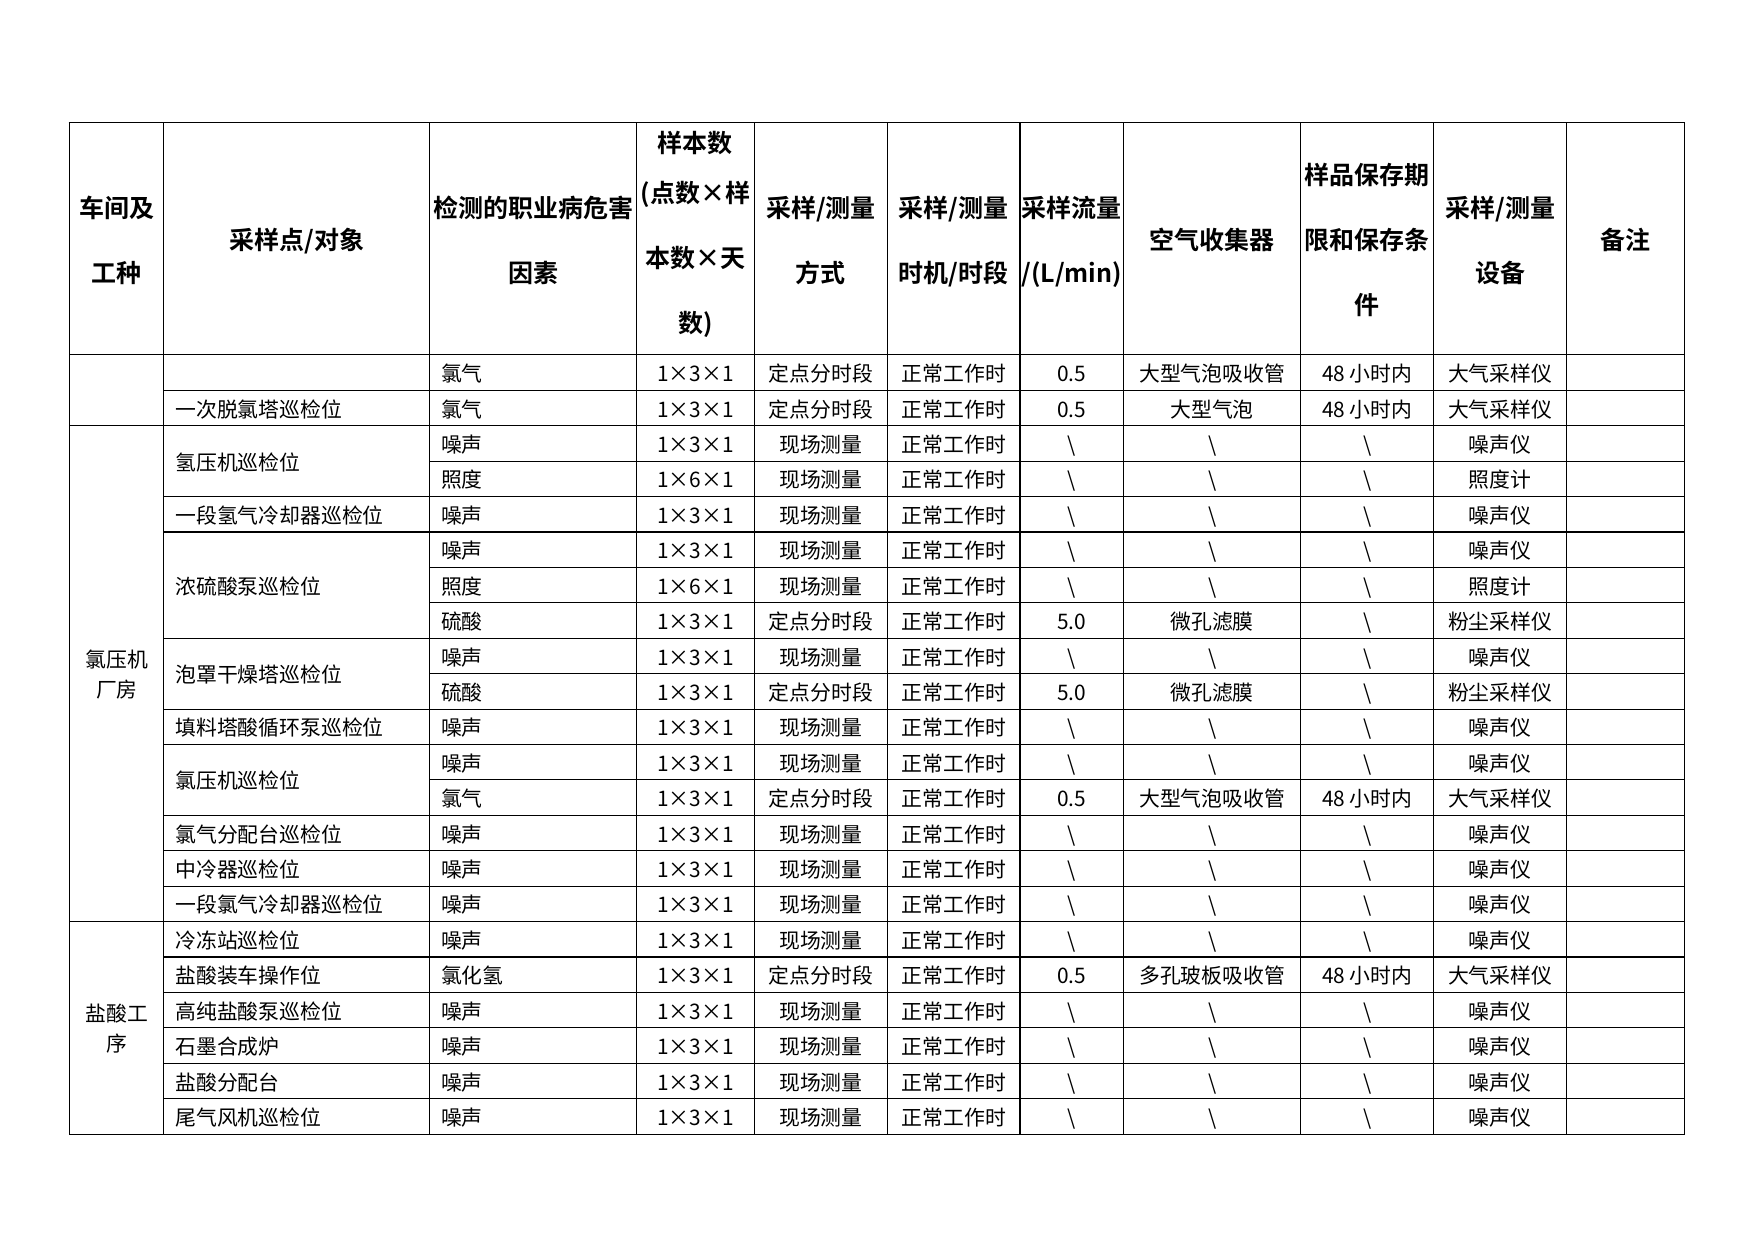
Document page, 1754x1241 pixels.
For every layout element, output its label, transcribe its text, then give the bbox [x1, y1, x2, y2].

table_cell 现场测量 [755, 745, 887, 779]
table_cell [1567, 1099, 1684, 1133]
table_cell \ [1124, 1028, 1300, 1063]
table_cell \ [1124, 851, 1300, 886]
table_cell [1567, 780, 1684, 815]
table_cell 噪声 [430, 1099, 636, 1133]
table_cell \ [1124, 816, 1300, 850]
table_cell \ [1301, 922, 1433, 956]
table_cell 现场测量 [755, 639, 887, 673]
table_cell 正常工作时 [888, 1028, 1019, 1063]
table_cell \ [1021, 568, 1123, 602]
table_cell 噪声仪 [1434, 426, 1566, 461]
table_cell 大型气泡吸收管 [1124, 780, 1300, 815]
table_cell \ [1021, 851, 1123, 886]
table_cell 正常工作时 [888, 426, 1019, 461]
table_header 车间及工种 [70, 123, 163, 354]
table_cell 1×6×1 [637, 568, 754, 602]
table_cell 照度 [430, 568, 636, 602]
table_cell \ [1301, 603, 1433, 638]
table_cell 正常工作时 [888, 816, 1019, 850]
table_cell 噪声 [430, 1028, 636, 1063]
table_cell 大型气泡 [1124, 391, 1300, 425]
table_cell \ [1124, 533, 1300, 567]
table_cell 正常工作时 [888, 745, 1019, 779]
table_cell 噪声仪 [1434, 745, 1566, 779]
table_header 采样/测量方式 [755, 123, 887, 354]
table_cell 中冷器巡检位 [164, 851, 429, 886]
table_cell 一次脱氯塔巡检位 [164, 391, 429, 425]
table_header 空气收集器 [1124, 123, 1300, 354]
table_cell 填料塔酸循环泵巡检位 [164, 710, 429, 744]
table_cell \ [1124, 462, 1300, 496]
table_cell 1×3×1 [637, 497, 754, 531]
table_cell \ [1301, 426, 1433, 461]
table_cell 定点分时段 [755, 603, 887, 638]
table_header 检测的职业病危害因素 [430, 123, 636, 354]
table_cell 大气采样仪 [1434, 355, 1566, 390]
table_cell 正常工作时 [888, 355, 1019, 390]
table_cell \ [1301, 993, 1433, 1027]
table_cell 噪声仪 [1434, 497, 1566, 531]
table_cell 一段氯气冷却器巡检位 [164, 887, 429, 921]
table_cell 噪声 [430, 497, 636, 531]
table_cell 多孔玻板吸收管 [1124, 958, 1300, 992]
table_cell \ [1021, 497, 1123, 531]
table_cell 现场测量 [755, 497, 887, 531]
table_cell 氯气 [430, 355, 636, 390]
table_cell \ [1301, 816, 1433, 850]
table_cell 1×3×1 [637, 603, 754, 638]
table_cell [1567, 1064, 1684, 1098]
table_cell 正常工作时 [888, 568, 1019, 602]
table_cell 1×3×1 [637, 745, 754, 779]
table_cell 噪声仪 [1434, 887, 1566, 921]
table_cell 噪声仪 [1434, 1028, 1566, 1063]
table_cell 现场测量 [755, 851, 887, 886]
table_cell 1×3×1 [637, 639, 754, 673]
table_header 采样点/对象 [164, 123, 429, 354]
table_cell 0.5 [1021, 355, 1123, 390]
table_cell 噪声 [430, 710, 636, 744]
table_header 样品保存期限和保存条件 [1301, 123, 1433, 354]
table_cell 噪声 [430, 851, 636, 886]
table_cell 正常工作时 [888, 993, 1019, 1027]
table_cell \ [1124, 1064, 1300, 1098]
table_cell [1567, 993, 1684, 1027]
table_cell [1567, 1028, 1684, 1063]
table_cell 噪声仪 [1434, 922, 1566, 956]
table_cell 现场测量 [755, 1099, 887, 1133]
table_cell 正常工作时 [888, 922, 1019, 956]
table_cell 1×3×1 [637, 391, 754, 425]
table_cell 1×3×1 [637, 674, 754, 708]
table_cell 微孔滤膜 [1124, 603, 1300, 638]
table_cell 正常工作时 [888, 851, 1019, 886]
table_cell 噪声 [430, 639, 636, 673]
table_cell \ [1124, 922, 1300, 956]
table_cell 噪声 [430, 745, 636, 779]
table_cell 大气采样仪 [1434, 780, 1566, 815]
table_cell 定点分时段 [755, 674, 887, 708]
table_cell \ [1301, 851, 1433, 886]
table_cell 噪声仪 [1434, 816, 1566, 850]
table_cell 0.5 [1021, 958, 1123, 992]
table_cell \ [1301, 568, 1433, 602]
table_cell \ [1021, 887, 1123, 921]
table_cell \ [1301, 1064, 1433, 1098]
table_cell \ [1021, 710, 1123, 744]
table_header 备注 [1567, 123, 1684, 354]
table_cell \ [1301, 497, 1433, 531]
table_cell 氯气分配台巡检位 [164, 816, 429, 850]
table_cell 1×3×1 [637, 780, 754, 815]
table_cell 高纯盐酸泵巡检位 [164, 993, 429, 1027]
table_cell 照度 [430, 462, 636, 496]
table_cell 微孔滤膜 [1124, 674, 1300, 708]
table_cell \ [1021, 426, 1123, 461]
table_cell 正常工作时 [888, 674, 1019, 708]
table_cell 5.0 [1021, 603, 1123, 638]
table_cell 正常工作时 [888, 497, 1019, 531]
table_cell 氯气 [430, 391, 636, 425]
table_cell [1567, 426, 1684, 461]
table_cell 1×3×1 [637, 1064, 754, 1098]
table_cell 大气采样仪 [1434, 391, 1566, 425]
table_cell 尾气风机巡检位 [164, 1099, 429, 1133]
table_cell 1×3×1 [637, 922, 754, 956]
table_cell 氯压机巡检位 [164, 745, 429, 815]
table_cell 48小时内 [1301, 391, 1433, 425]
table_cell 5.0 [1021, 674, 1123, 708]
table_cell \ [1021, 993, 1123, 1027]
table_cell 1×3×1 [637, 710, 754, 744]
table_cell 大气采样仪 [1434, 958, 1566, 992]
table_cell [1567, 745, 1684, 779]
table_header 样本数 (点数×样本数×天数) [637, 123, 754, 354]
table_cell \ [1124, 497, 1300, 531]
table_cell 1×3×1 [637, 426, 754, 461]
table_cell 噪声 [430, 922, 636, 956]
table_cell 1×3×1 [637, 355, 754, 390]
table_cell [1567, 851, 1684, 886]
table_cell 1×3×1 [637, 993, 754, 1027]
table_cell \ [1021, 1099, 1123, 1133]
table_cell [1567, 497, 1684, 531]
table_cell [1567, 355, 1684, 390]
table_cell 浓硫酸泵巡检位 [164, 533, 429, 638]
table_cell \ [1021, 1028, 1123, 1063]
table_cell 现场测量 [755, 816, 887, 850]
table_cell [1567, 568, 1684, 602]
table_cell 1×3×1 [637, 533, 754, 567]
table_cell 1×3×1 [637, 1099, 754, 1133]
table_cell 噪声 [430, 1064, 636, 1098]
table_cell [1567, 922, 1684, 956]
table_cell \ [1021, 816, 1123, 850]
table_cell \ [1124, 710, 1300, 744]
table_cell 定点分时段 [755, 391, 887, 425]
table_cell [1567, 462, 1684, 496]
table_cell 48小时内 [1301, 780, 1433, 815]
table_cell 硫酸 [430, 603, 636, 638]
table_cell \ [1124, 426, 1300, 461]
table_cell 正常工作时 [888, 603, 1019, 638]
table_cell [1567, 533, 1684, 567]
table_cell 正常工作时 [888, 1099, 1019, 1133]
table_cell 现场测量 [755, 993, 887, 1027]
table_cell 噪声仪 [1434, 1099, 1566, 1133]
table_cell 正常工作时 [888, 1064, 1019, 1098]
table_cell 48小时内 [1301, 958, 1433, 992]
table_cell 噪声仪 [1434, 639, 1566, 673]
table_cell [1567, 816, 1684, 850]
table_cell 正常工作时 [888, 391, 1019, 425]
table_cell 现场测量 [755, 1064, 887, 1098]
table_cell \ [1301, 639, 1433, 673]
table_cell 泡罩干燥塔巡检位 [164, 639, 429, 708]
table_cell 噪声 [430, 993, 636, 1027]
table_cell 一段氢气冷却器巡检位 [164, 497, 429, 531]
table_cell 噪声仪 [1434, 710, 1566, 744]
table_cell \ [1124, 568, 1300, 602]
table_cell 正常工作时 [888, 462, 1019, 496]
table_cell 1×6×1 [637, 462, 754, 496]
table_cell [1567, 887, 1684, 921]
table_cell \ [1124, 993, 1300, 1027]
table_cell 正常工作时 [888, 958, 1019, 992]
table_cell 氢压机巡检位 [164, 426, 429, 496]
table_cell \ [1301, 1028, 1433, 1063]
table_cell 粉尘采样仪 [1434, 603, 1566, 638]
table_cell 噪声仪 [1434, 533, 1566, 567]
table_cell \ [1021, 639, 1123, 673]
table_cell 氯压机厂房 [70, 426, 163, 921]
table_cell \ [1301, 1099, 1433, 1133]
table_cell 盐酸工序 [70, 922, 163, 1133]
table_cell 1×3×1 [637, 816, 754, 850]
table_cell 盐酸分配台 [164, 1064, 429, 1098]
table_cell 现场测量 [755, 710, 887, 744]
table_cell 现场测量 [755, 462, 887, 496]
table_cell \ [1301, 462, 1433, 496]
table_cell \ [1021, 462, 1123, 496]
table_cell 正常工作时 [888, 710, 1019, 744]
table_cell \ [1021, 922, 1123, 956]
table_cell 噪声仪 [1434, 993, 1566, 1027]
table_cell 现场测量 [755, 426, 887, 461]
table_cell 正常工作时 [888, 533, 1019, 567]
table_cell 照度计 [1434, 568, 1566, 602]
table_cell [1567, 710, 1684, 744]
table_cell 1×3×1 [637, 958, 754, 992]
table_header 采样流量/(L/min) [1021, 123, 1123, 354]
table_header 采样/测量设备 [1434, 123, 1566, 354]
table_cell \ [1301, 710, 1433, 744]
table_cell 定点分时段 [755, 780, 887, 815]
table_cell 石墨合成炉 [164, 1028, 429, 1063]
table_cell [1567, 958, 1684, 992]
table_cell 定点分时段 [755, 355, 887, 390]
table_cell [1567, 391, 1684, 425]
table_cell 48小时内 [1301, 355, 1433, 390]
table_cell 噪声仪 [1434, 851, 1566, 886]
table_cell 噪声 [430, 426, 636, 461]
table_cell \ [1124, 1099, 1300, 1133]
table_cell 正常工作时 [888, 780, 1019, 815]
table_cell 1×3×1 [637, 887, 754, 921]
table_cell 照度计 [1434, 462, 1566, 496]
table_cell 现场测量 [755, 533, 887, 567]
table_cell 噪声 [430, 816, 636, 850]
table_cell 正常工作时 [888, 887, 1019, 921]
table_cell 硫酸 [430, 674, 636, 708]
table_cell 大型气泡吸收管 [1124, 355, 1300, 390]
table_cell \ [1301, 533, 1433, 567]
table_cell \ [1124, 745, 1300, 779]
table_cell [1567, 674, 1684, 708]
table_cell 正常工作时 [888, 639, 1019, 673]
table_cell \ [1021, 745, 1123, 779]
table_cell 1×3×1 [637, 851, 754, 886]
table_cell 现场测量 [755, 1028, 887, 1063]
table_cell 氯化氢 [430, 958, 636, 992]
table_cell 定点分时段 [755, 958, 887, 992]
table_cell 噪声 [430, 887, 636, 921]
table_cell 噪声仪 [1434, 1064, 1566, 1098]
table_cell 粉尘采样仪 [1434, 674, 1566, 708]
table_cell 现场测量 [755, 922, 887, 956]
table_cell 氯气 [430, 780, 636, 815]
table_cell [1567, 603, 1684, 638]
table_cell \ [1301, 887, 1433, 921]
table_cell 0.5 [1021, 780, 1123, 815]
table_cell 1×3×1 [637, 1028, 754, 1063]
table_cell \ [1021, 533, 1123, 567]
table_cell \ [1301, 745, 1433, 779]
table_cell \ [1124, 639, 1300, 673]
table_cell 盐酸装车操作位 [164, 958, 429, 992]
table_cell 现场测量 [755, 568, 887, 602]
table_header 采样/测量时机/时段 [888, 123, 1019, 354]
table_cell [1567, 639, 1684, 673]
table_cell 冷冻站巡检位 [164, 922, 429, 956]
table_cell 0.5 [1021, 391, 1123, 425]
table_cell \ [1124, 887, 1300, 921]
table_cell 现场测量 [755, 887, 887, 921]
table_cell \ [1021, 1064, 1123, 1098]
table_cell 噪声 [430, 533, 636, 567]
table_cell \ [1301, 674, 1433, 708]
